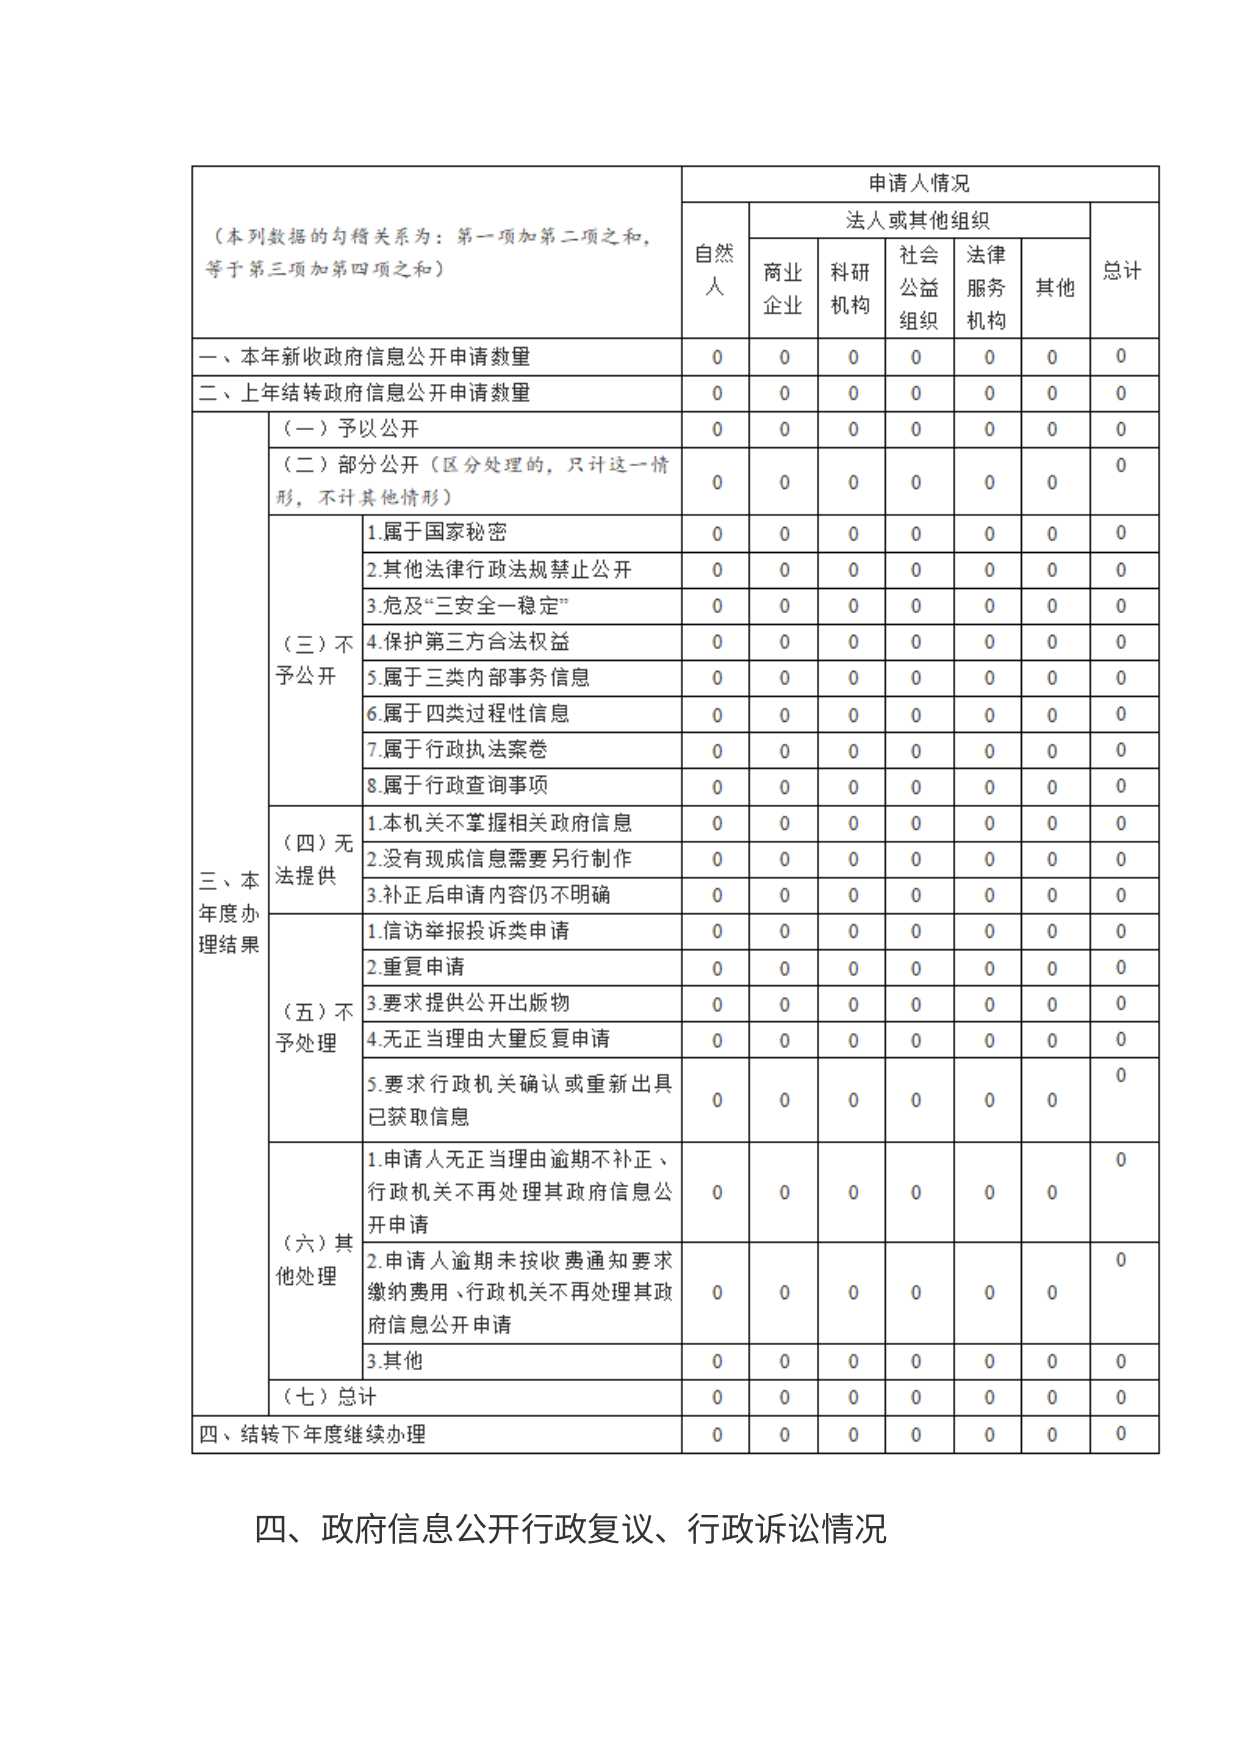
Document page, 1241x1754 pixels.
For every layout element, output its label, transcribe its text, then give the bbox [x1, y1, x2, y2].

picture [187, 162, 1168, 1456]
text 四、政府信息公开行政复议、行政诉讼情况 [187, 1494, 1053, 1559]
